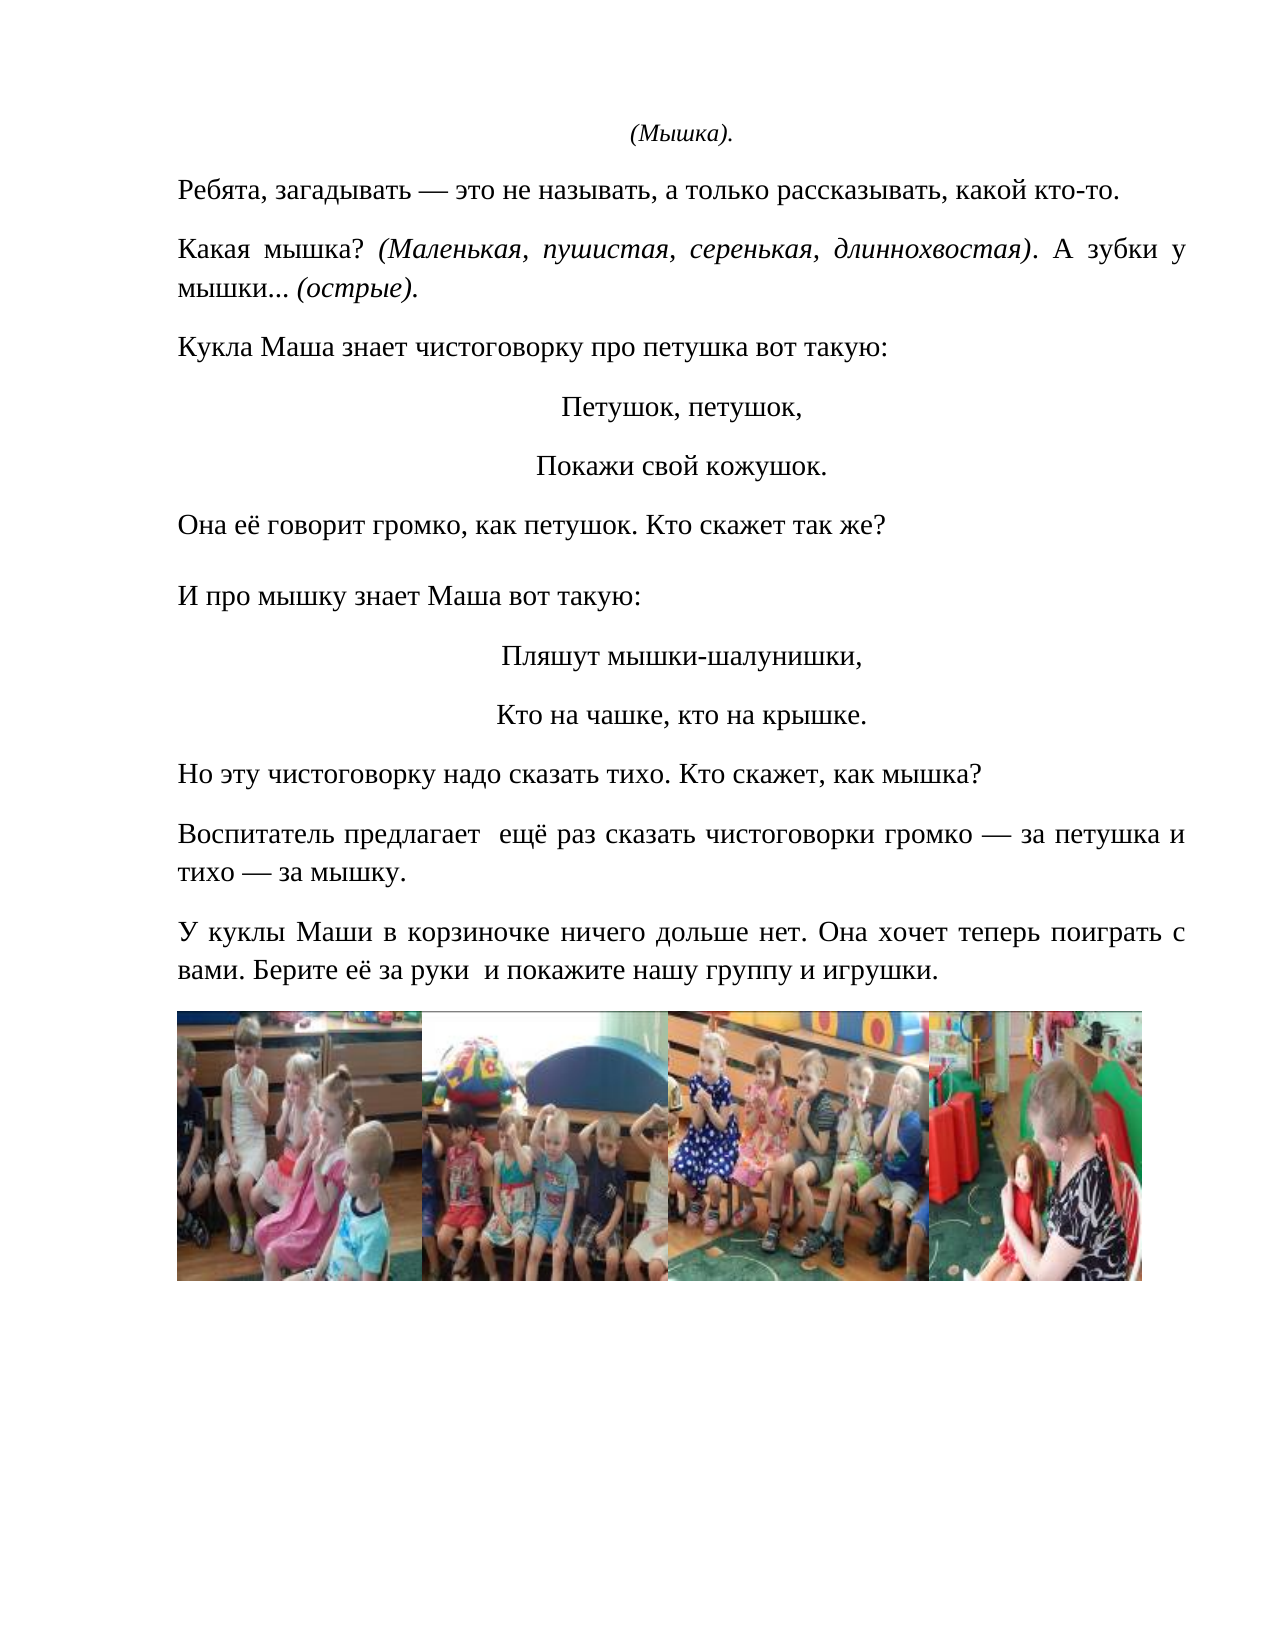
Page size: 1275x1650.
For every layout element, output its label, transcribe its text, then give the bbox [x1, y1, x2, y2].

text Воспитатель предлагает ещё раз сказать чистоговорки громко — за петушка и тихо — за мышку. [177, 816, 1186, 888]
text Но эту чистоговорку надо сказать тихо. Кто скажет, как мышка? [177, 757, 1186, 790]
picture [177, 1011, 1142, 1281]
text (Мышка). [177, 118, 1186, 147]
text Ребята, загадывать — это не называть, а только рассказывать, какой кто-то. [177, 172, 1186, 206]
text Какая мышка? (Маленькая, пушистая, серенькая, длиннохвостая). А зубки у мышки... (острые). [177, 231, 1186, 303]
text Пляшут мышки-шалунишки, [177, 638, 1186, 671]
text Петушок, петушок, [177, 389, 1186, 422]
text И про мышку знает Маша вот такую: [177, 578, 1186, 612]
text У куклы Маши в корзиночке ничего дольше нет. Она хочет теперь поиграть с вами. Берите её за руки и покажите нашу группу и игрушки. [177, 914, 1186, 986]
text Она её говорит громко, как петушок. Кто скажет так же? [177, 507, 1186, 541]
text Кукла Маша знает чистоговорку про петушка вот такую: [177, 329, 1186, 363]
text Покажи свой кожушок. [177, 448, 1186, 482]
text Кто на чашке, кто на крышке. [177, 697, 1186, 731]
